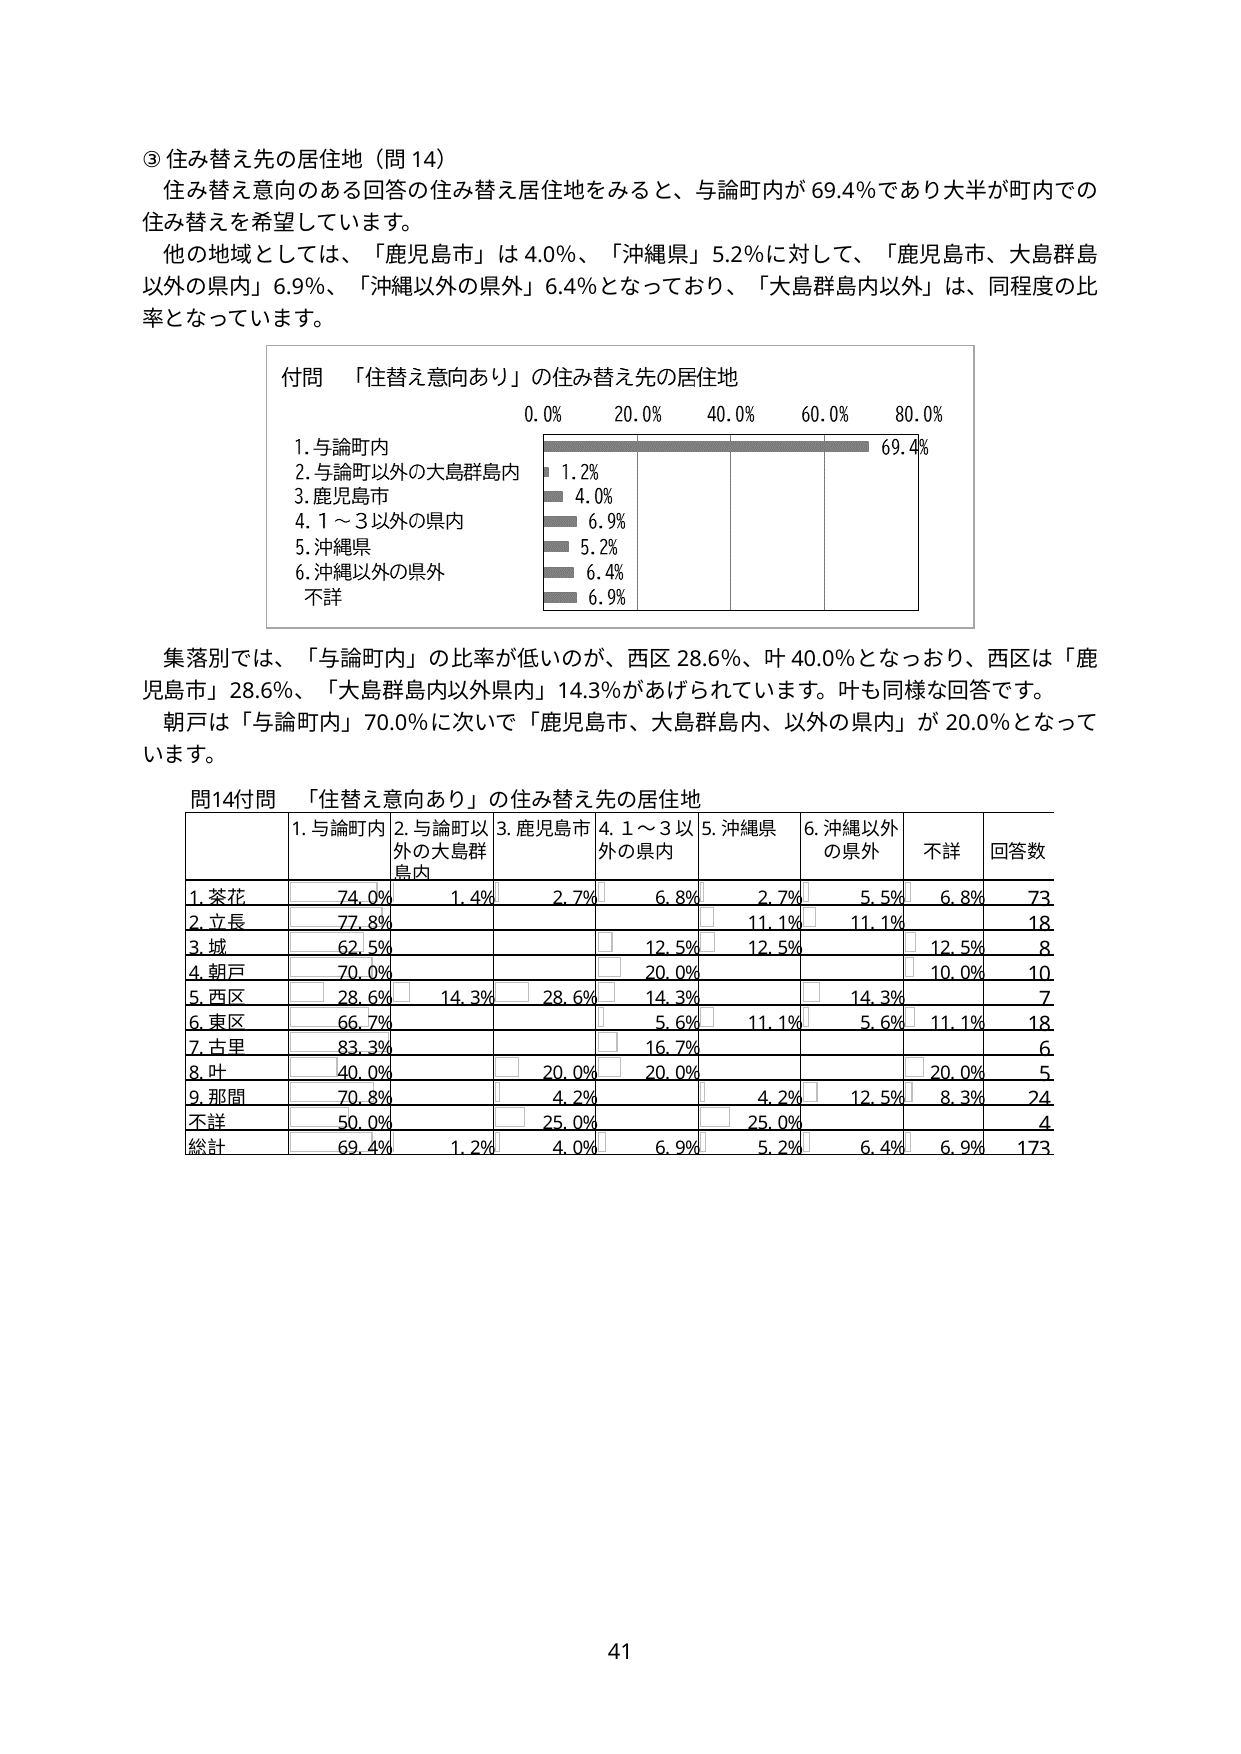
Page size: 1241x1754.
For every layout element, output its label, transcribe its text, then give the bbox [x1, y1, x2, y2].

text 集落別では、「与論町内」の比率が低いのが、西区28.6％、叶40.0％となっおり、西区は「鹿児島市」28.6％、「大島群島内以外県内」14.3％があげられています。叶も同様な回答です。 [142, 641, 1098, 705]
text 他の地域としては、「鹿児島市」は4.0％、「沖縄県」5.2％に対して、「鹿児島市、大島群島以外の県内」6.9％、「沖縄以外の県外」6.4％となっており、「大島群島内以外」は、同程度の比率となっています。 [142, 237, 1098, 332]
text 朝戸は「与論町内」70.0％に次いで「鹿児島市、大島群島内、以外の県内」が20.0％となっています。 [142, 705, 1098, 768]
picture [267, 346, 973, 627]
text 住み替え意向のある回答の住み替え居住地をみると、与論町内が69.4％であり大半が町内での住み替えを希望しています。 [142, 173, 1098, 237]
text ③住み替え先の居住地（問14） [142, 142, 1098, 173]
